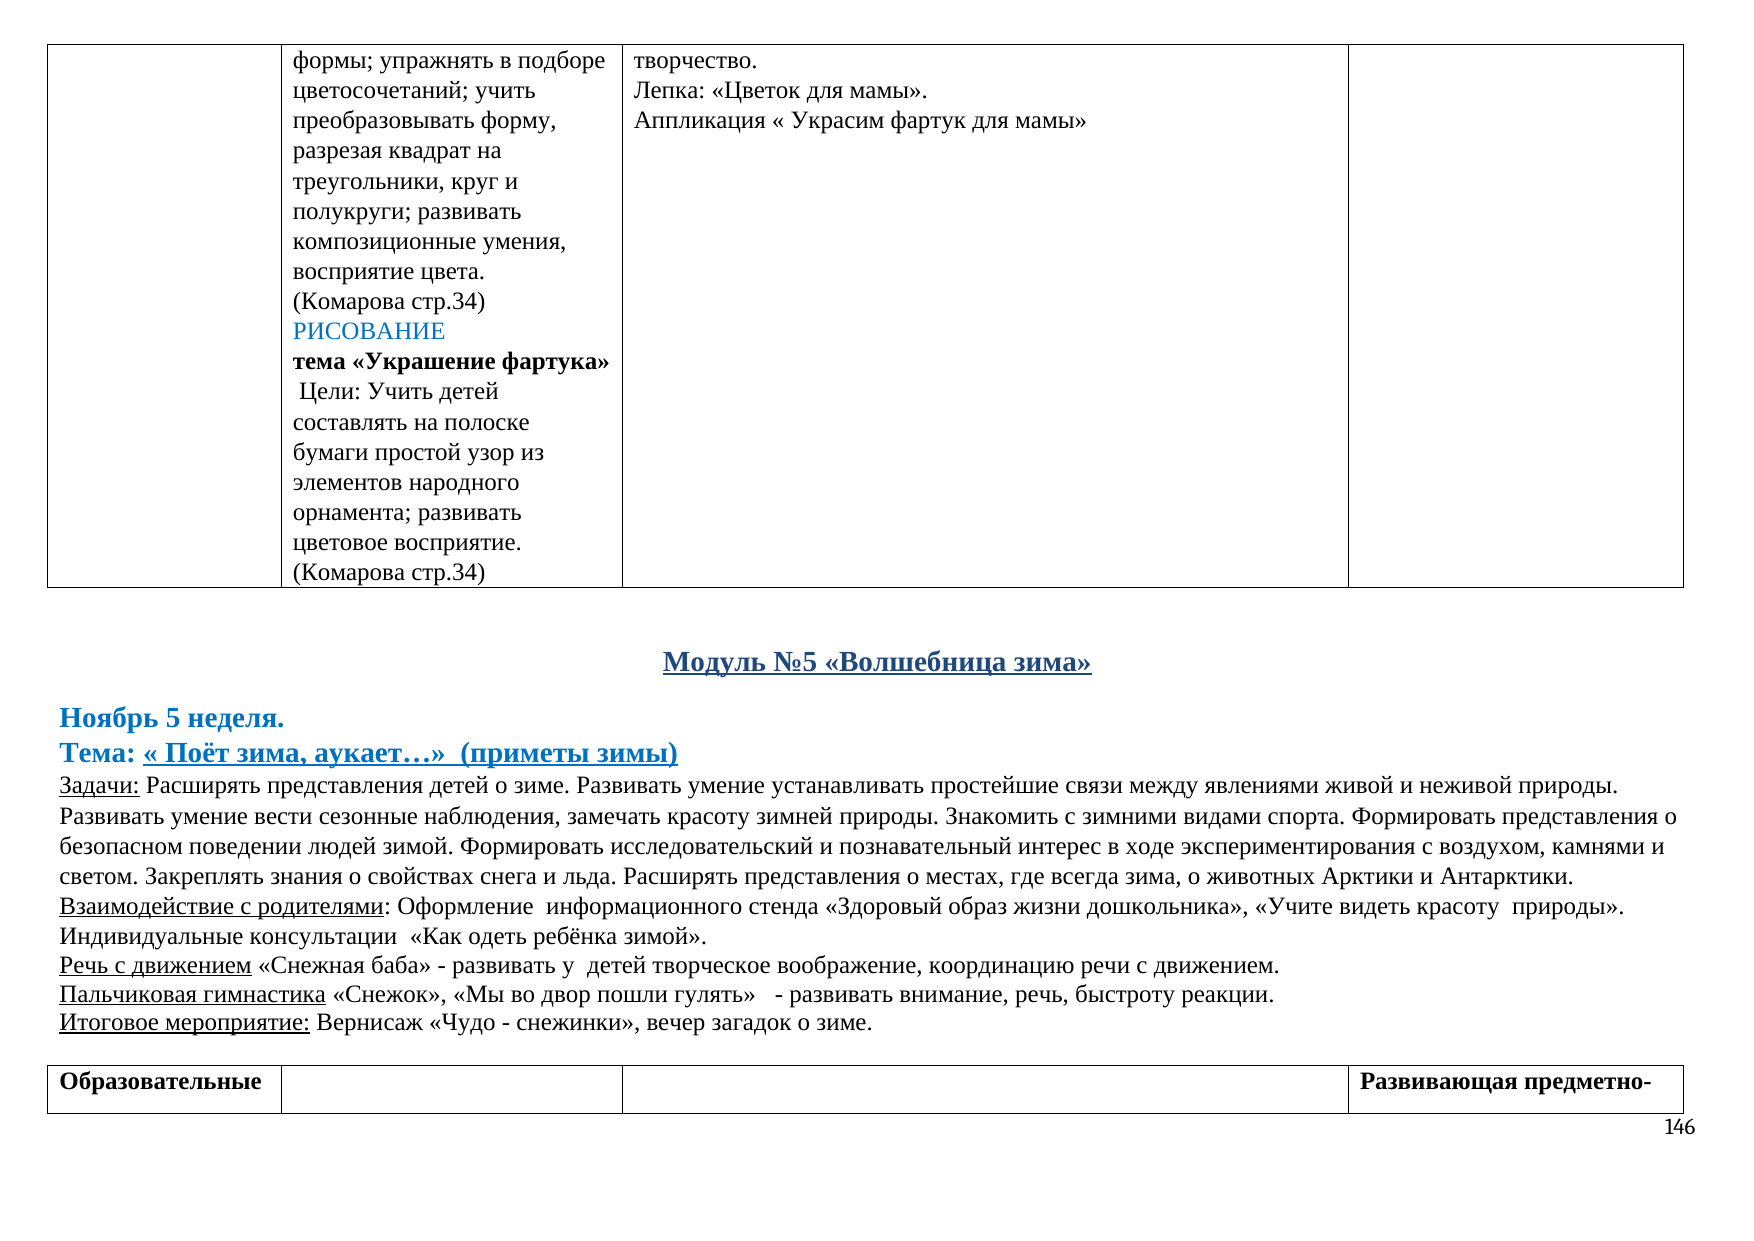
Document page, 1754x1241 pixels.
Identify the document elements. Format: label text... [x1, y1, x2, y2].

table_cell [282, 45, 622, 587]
text Пальчиковая гимнастика «Снежок», «Мы во двор пошли гулять» - развивать внимание, речь, быстроту реакции. [59, 979, 1695, 1007]
text Взаимодействие с родителями: Оформление информационного стенда «Здоровый образ жизни дошкольника», «Учите видеть красоту природы». [59, 891, 1695, 920]
text Итоговое мероприятие: Вернисаж «Чудо - снежинки», вечер загадок о зиме. [59, 1007, 1695, 1036]
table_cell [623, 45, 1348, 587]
text Индивидуальные консультации «Как одеть ребёнка зимой». [59, 921, 1695, 950]
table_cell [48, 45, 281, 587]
text Речь с движением «Снежная баба» - развивать у детей творческое воображение, координацию речи с движением. [59, 950, 1695, 979]
text Модуль №5 «Волшебница зима» [59, 644, 1695, 678]
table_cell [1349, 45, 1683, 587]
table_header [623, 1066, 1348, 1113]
text Задачи: Расширять представления детей о зиме. Развивать умение устанавливать простейшие связи между явлениями живой и неживой природы. Развивать умение вести сезонные наблюдения, замечать красоту зимней природы. Знакомить с зимними видами спорта. Формировать представления о безопасном поведении людей зимой. Формировать исследовательский и познавательный интерес в ходе экспериментирования с воздухом, камнями и светом. Закреплять знания о свойствах снега и льда. Расширять представления о местах, где всегда зима, о животных Арктики и Антарктики. [59, 771, 1695, 890]
text Тема: « Поёт зима, аукает…» (приметы зимы) [59, 735, 1695, 769]
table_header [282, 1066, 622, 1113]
text Ноябрь 5 неделя. [59, 700, 1695, 734]
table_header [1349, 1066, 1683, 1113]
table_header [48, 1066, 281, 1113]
